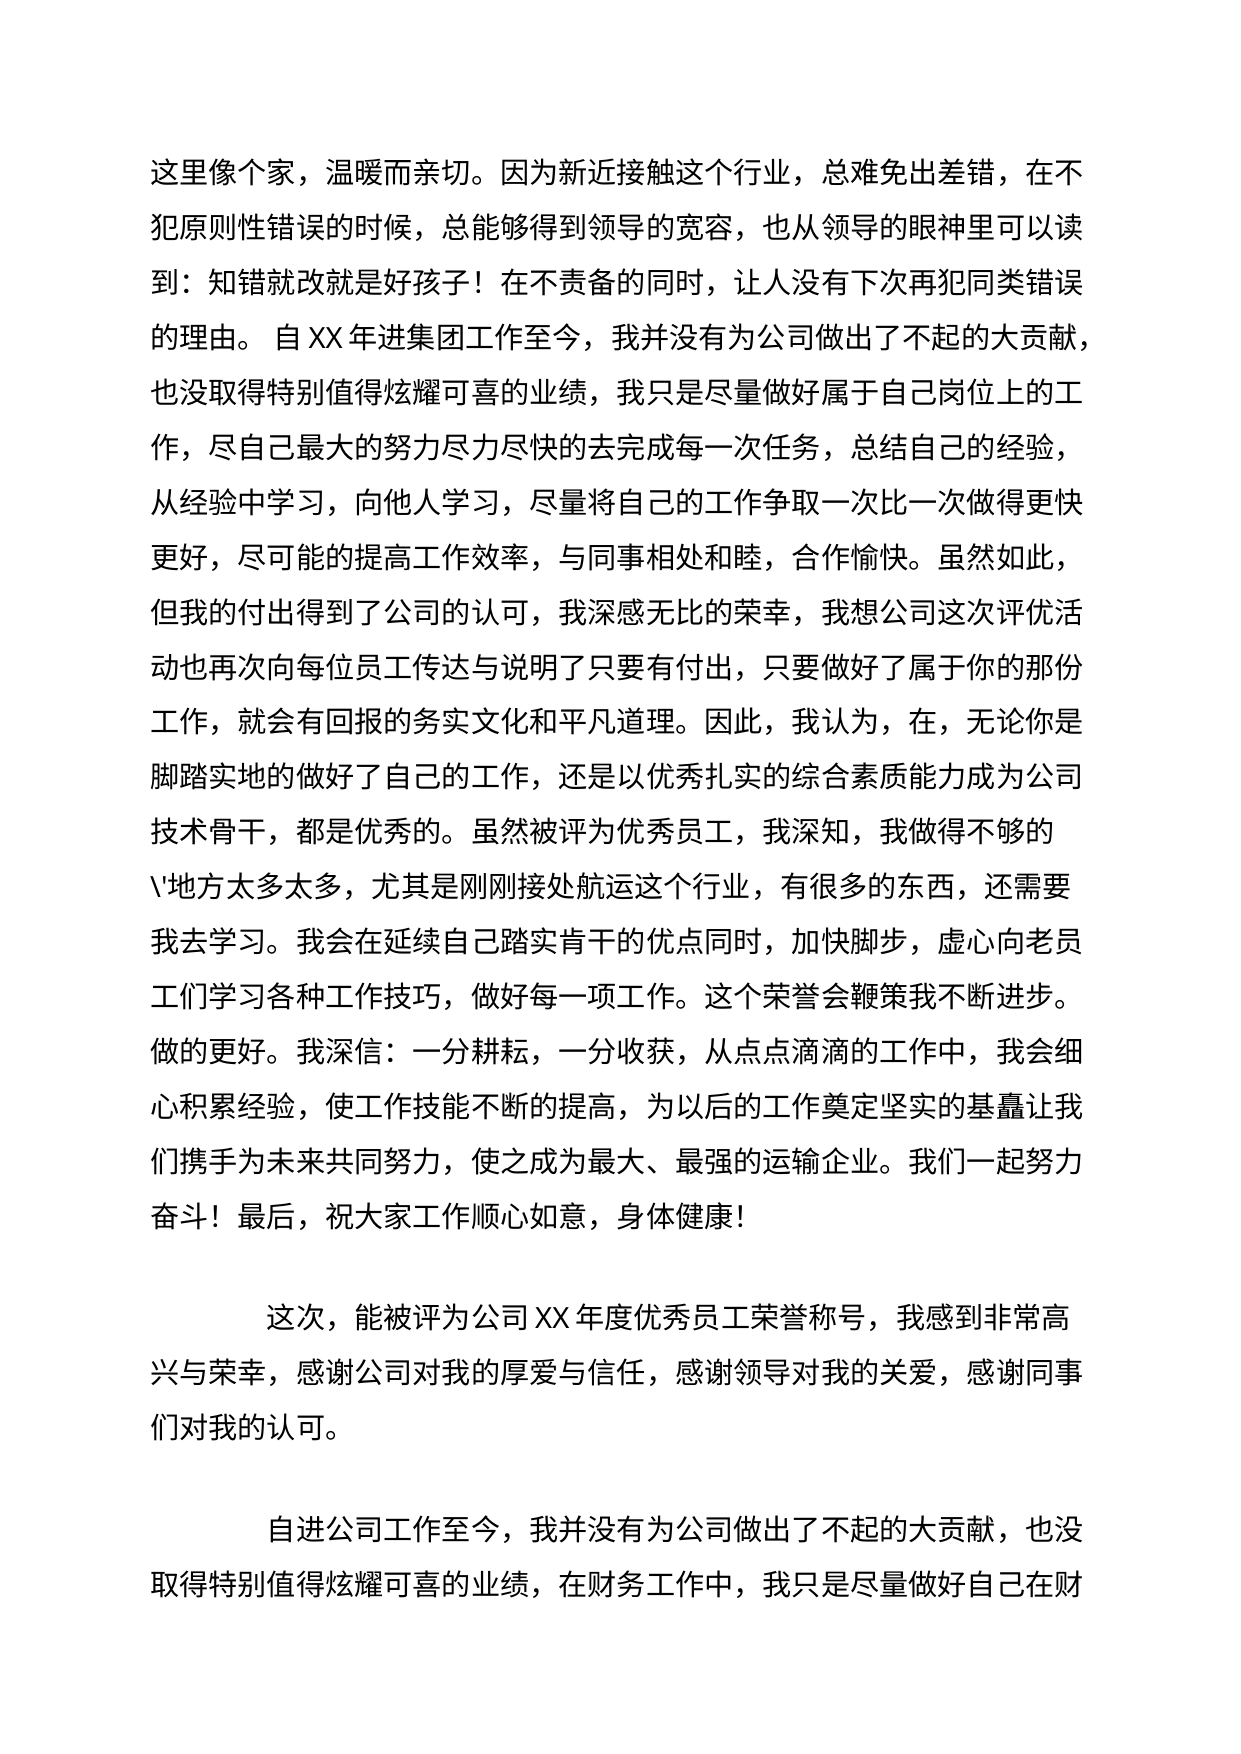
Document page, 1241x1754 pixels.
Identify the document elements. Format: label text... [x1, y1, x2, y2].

text 这次，能被评为公司XX年度优秀员工荣誉称号，我感到非常高兴与荣幸，感谢公司对我的厚爱与信任，感谢领导对我的关爱，感谢同事们对我的认可。 [150, 1295, 1090, 1447]
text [150, 150, 1090, 1236]
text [150, 1507, 1090, 1604]
